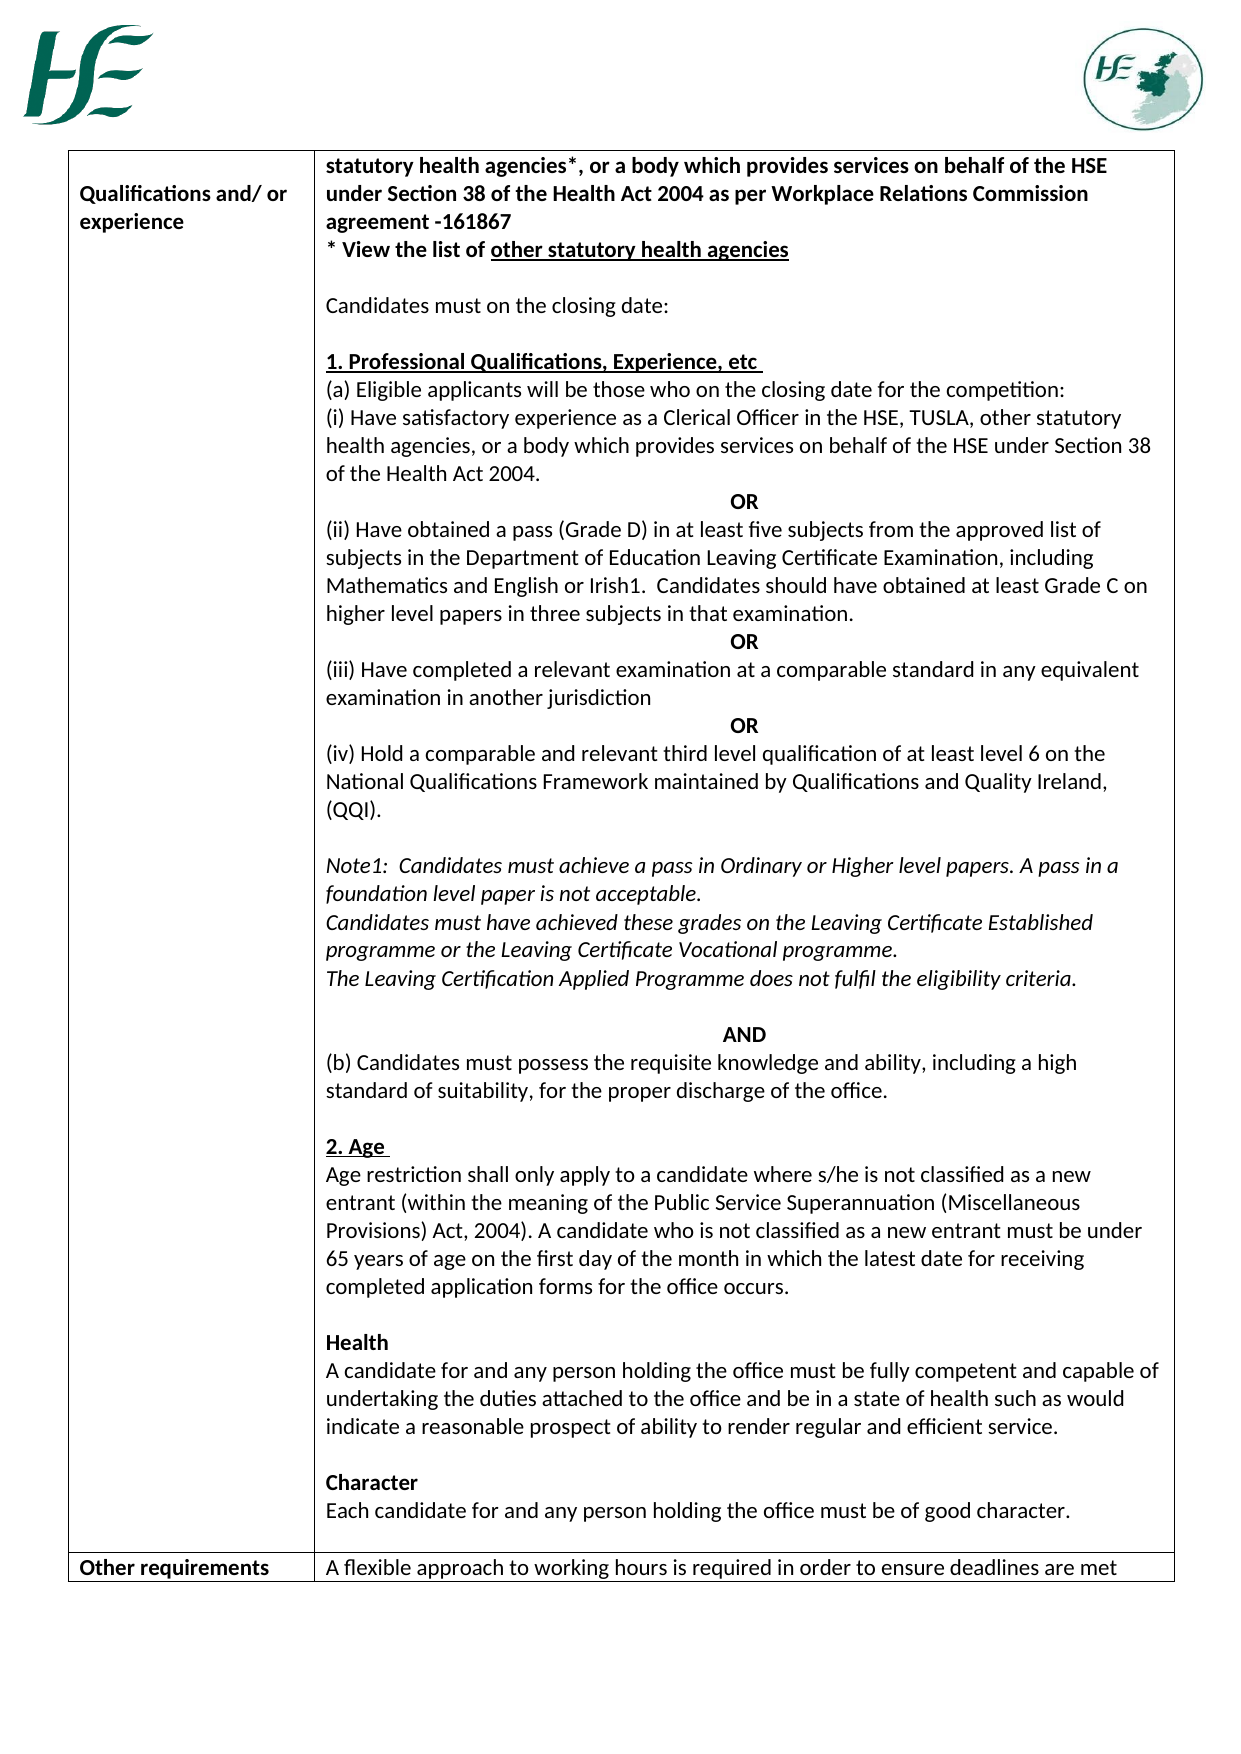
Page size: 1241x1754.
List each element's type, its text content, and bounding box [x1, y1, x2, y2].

table_cell Eligibility Criteria Qualifications and/ or experience [69, 151, 314, 1552]
picture [1075, 21, 1211, 137]
table_cell A flexible approach to working hours is required in order to ensure deadlines are met [315, 1553, 1174, 1581]
picture [2, 4, 172, 145]
table_cell Other requirements specific to the post [69, 1553, 314, 1581]
